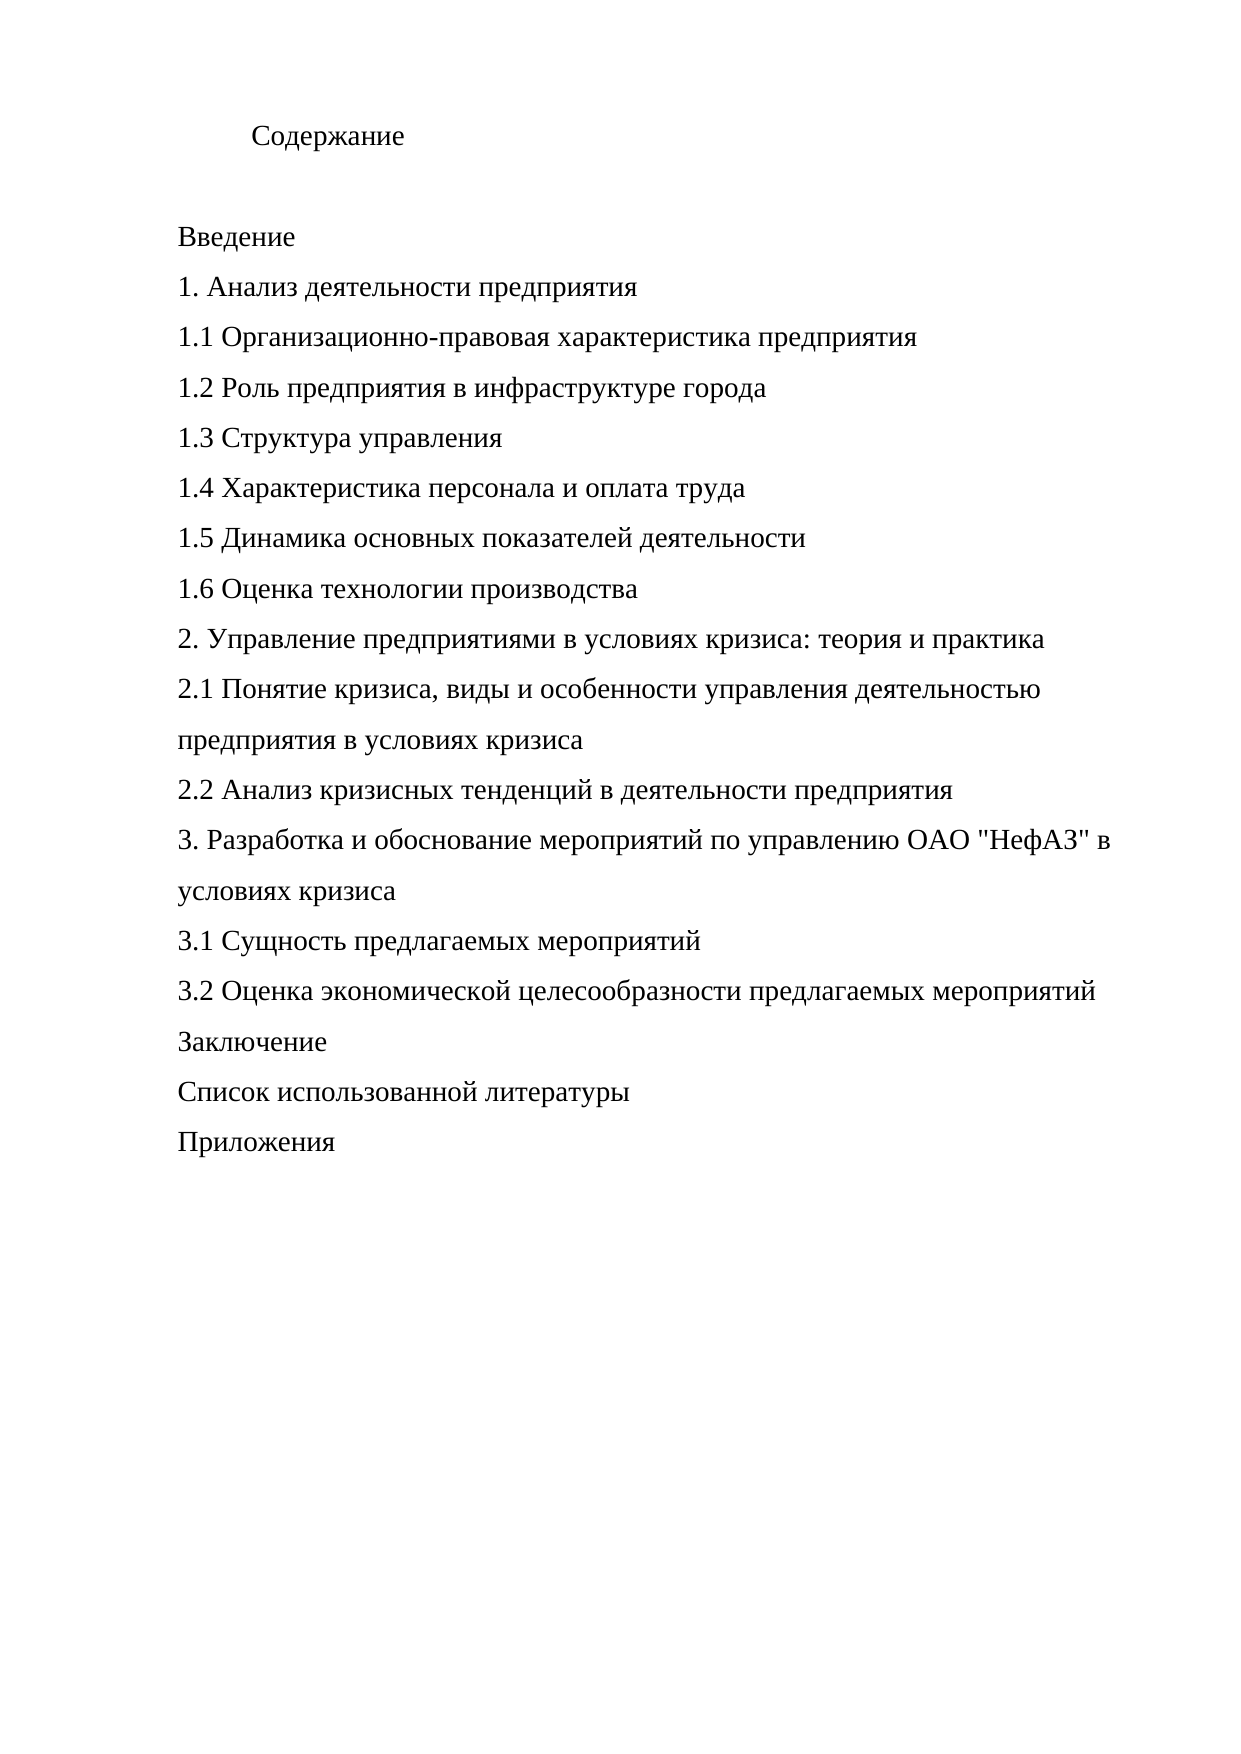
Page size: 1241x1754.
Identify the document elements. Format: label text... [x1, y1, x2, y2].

text 1.2 Роль предприятия в инфраструктуре города [177, 370, 1152, 403]
text 1.3 Структура управления [177, 420, 1152, 453]
subtitle 1.1 Организационно-правовая характеристика предприятия [177, 319, 1152, 353]
text 2.1 Понятие кризиса, виды и особенности управления деятельностью предприятия в условиях кризиса [177, 672, 1152, 755]
text 3.2 Оценка экономической целесообразности предлагаемых мероприятий [177, 973, 1152, 1007]
text 3.1 Сущность предлагаемых мероприятий [177, 923, 1152, 957]
text Содержание [177, 118, 1152, 152]
text Приложения [177, 1124, 1152, 1158]
text 1.5 Динамика основных показателей деятельности [177, 521, 1152, 554]
text Заключение [177, 1024, 1152, 1057]
subtitle 1. Анализ деятельности предприятия [177, 269, 1152, 303]
text Список использованной литературы [177, 1074, 1152, 1108]
text 1.4 Характеристика персонала и оплата труда [177, 470, 1152, 504]
text 2. Управление предприятиями в условиях кризиса: теория и практика [177, 621, 1152, 655]
text 2.2 Анализ кризисных тенденций в деятельности предприятия [177, 772, 1152, 806]
text Введение [177, 219, 1152, 252]
text 1.6 Оценка технологии производства [177, 571, 1152, 604]
text 3. Разработка и обоснование мероприятий по управлению ОАО "НефАЗ" в условиях кризиса [177, 822, 1152, 906]
